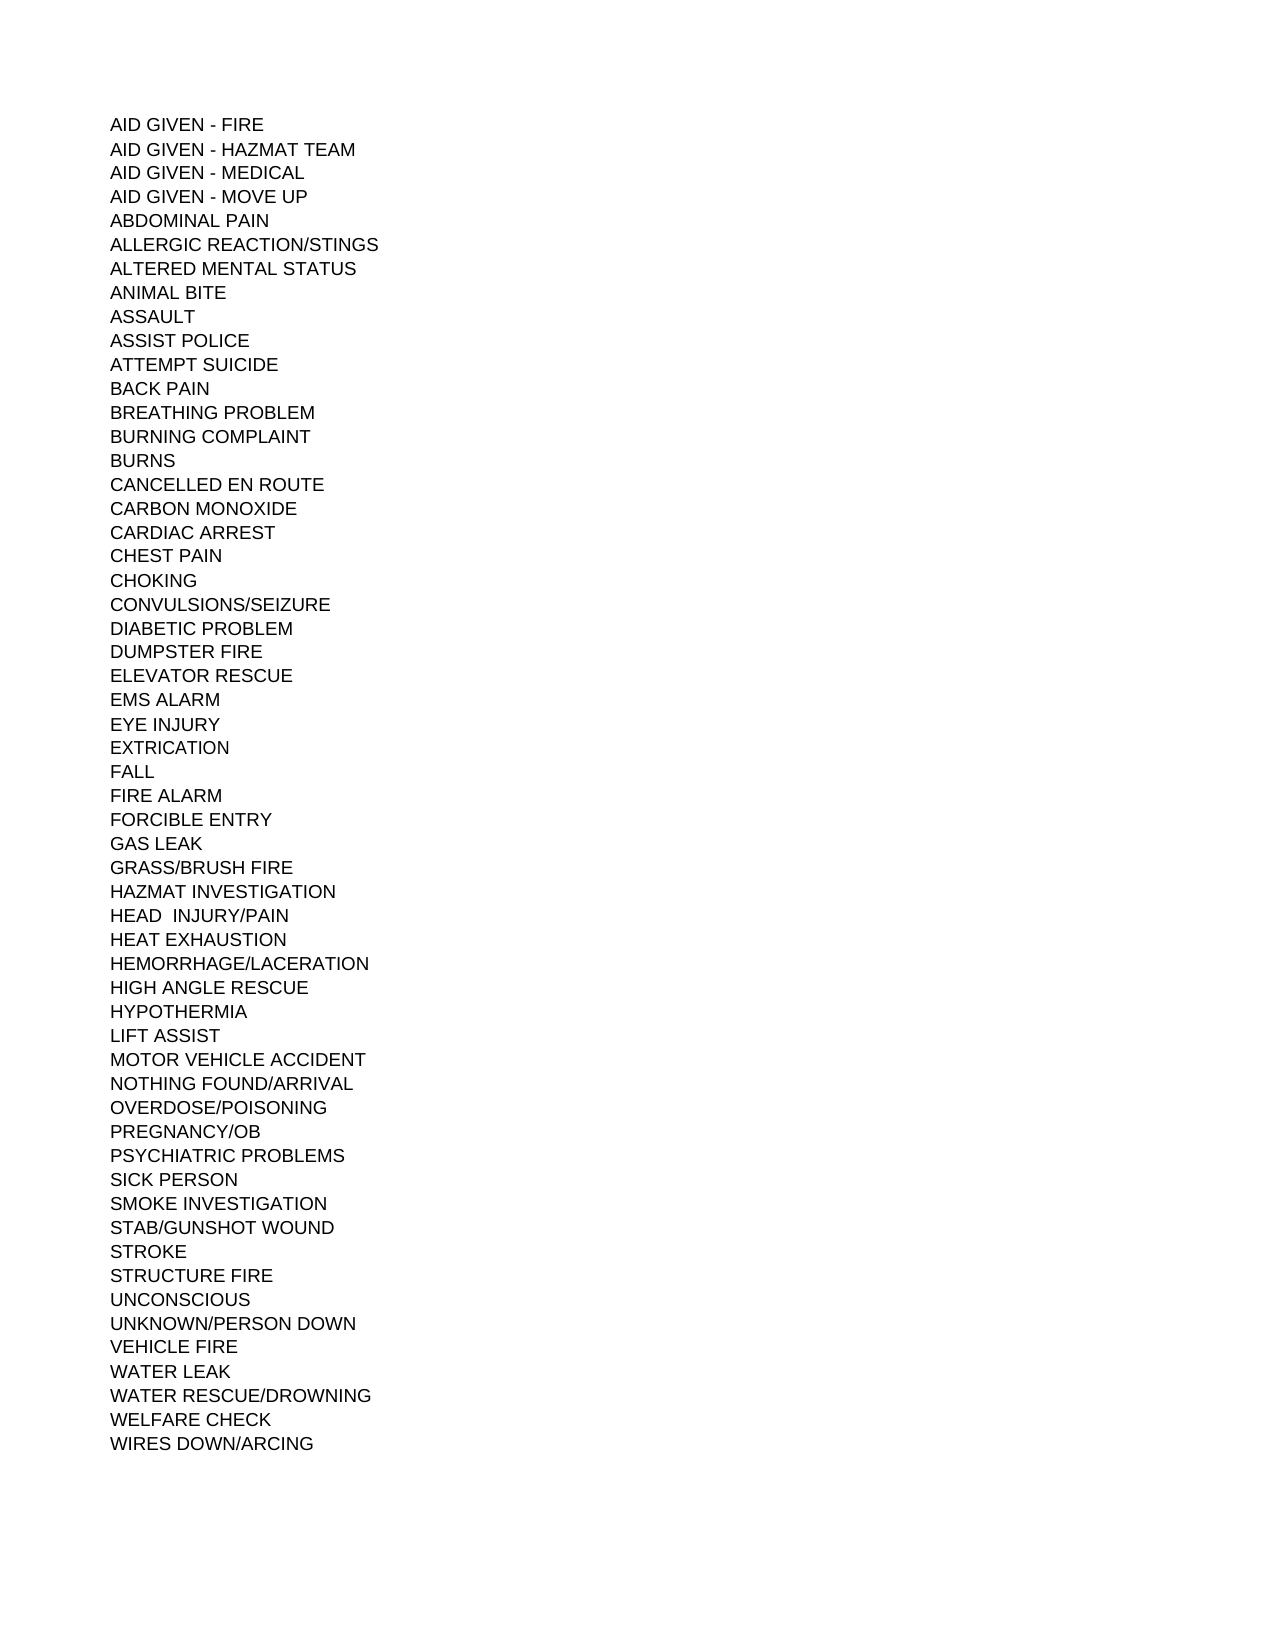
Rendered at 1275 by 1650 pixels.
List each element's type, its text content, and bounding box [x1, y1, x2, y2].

text ATTEMPT SUICIDE BACK PAIN BREATHING PROBLEM BURNING COMPLAINT BURNS [110, 354, 317, 471]
text CANCELLED EN ROUTE CARBON MONOXIDE CARDIAC ARREST CHEST PAIN [110, 474, 325, 567]
text SMOKE INVESTIGATION STAB/GUNSHOT WOUND STROKE [110, 1193, 337, 1262]
text STRUCTURE FIRE UNCONSCIOUS UNKNOWN/PERSON DOWN VEHICLE FIRE [110, 1264, 358, 1358]
text HEMORRHAGE/LACERATION HIGH ANGLE RESCUE HYPOTHERMIA [110, 953, 371, 1022]
text FIRE ALARM FORCIBLE ENTRY GAS LEAK GRASS/BRUSH FIRE [110, 785, 308, 878]
text ALLERGIC REACTION/STINGS ALTERED MENTAL STATUS ANIMAL BITE [110, 234, 381, 303]
text AID GIVEN - FIRE [110, 114, 1096, 136]
text LIFT ASSIST [110, 1025, 1096, 1046]
text HAZMAT INVESTIGATION HEAD INJURY/PAIN HEAT EXHAUSTION [110, 881, 338, 950]
text AID GIVEN - MOVE UP ABDOMINAL PAIN [110, 186, 308, 232]
text WIRES DOWN/ARCING [110, 1433, 1096, 1454]
text WATER LEAK [110, 1360, 1096, 1382]
text ASSAULT ASSIST POLICE [110, 306, 251, 351]
text CHOKING CONVULSIONS/SEIZURE DIABETIC PROBLEM DUMPSTER FIRE ELEVATOR RESCUE EMS ALARM [110, 569, 333, 710]
text MOTOR VEHICLE ACCIDENT NOTHING FOUND/ARRIVAL OVERDOSE/POISONING PREGNANCY/OB PSYCHIATRIC PROBLEMS SICK PERSON [110, 1049, 366, 1190]
text EYE INJURY EXTRICATION FALL [110, 713, 251, 783]
text WATER RESCUE/DROWNING WELFARE CHECK [110, 1385, 374, 1430]
text AID GIVEN - HAZMAT TEAM AID GIVEN - MEDICAL [110, 138, 356, 184]
